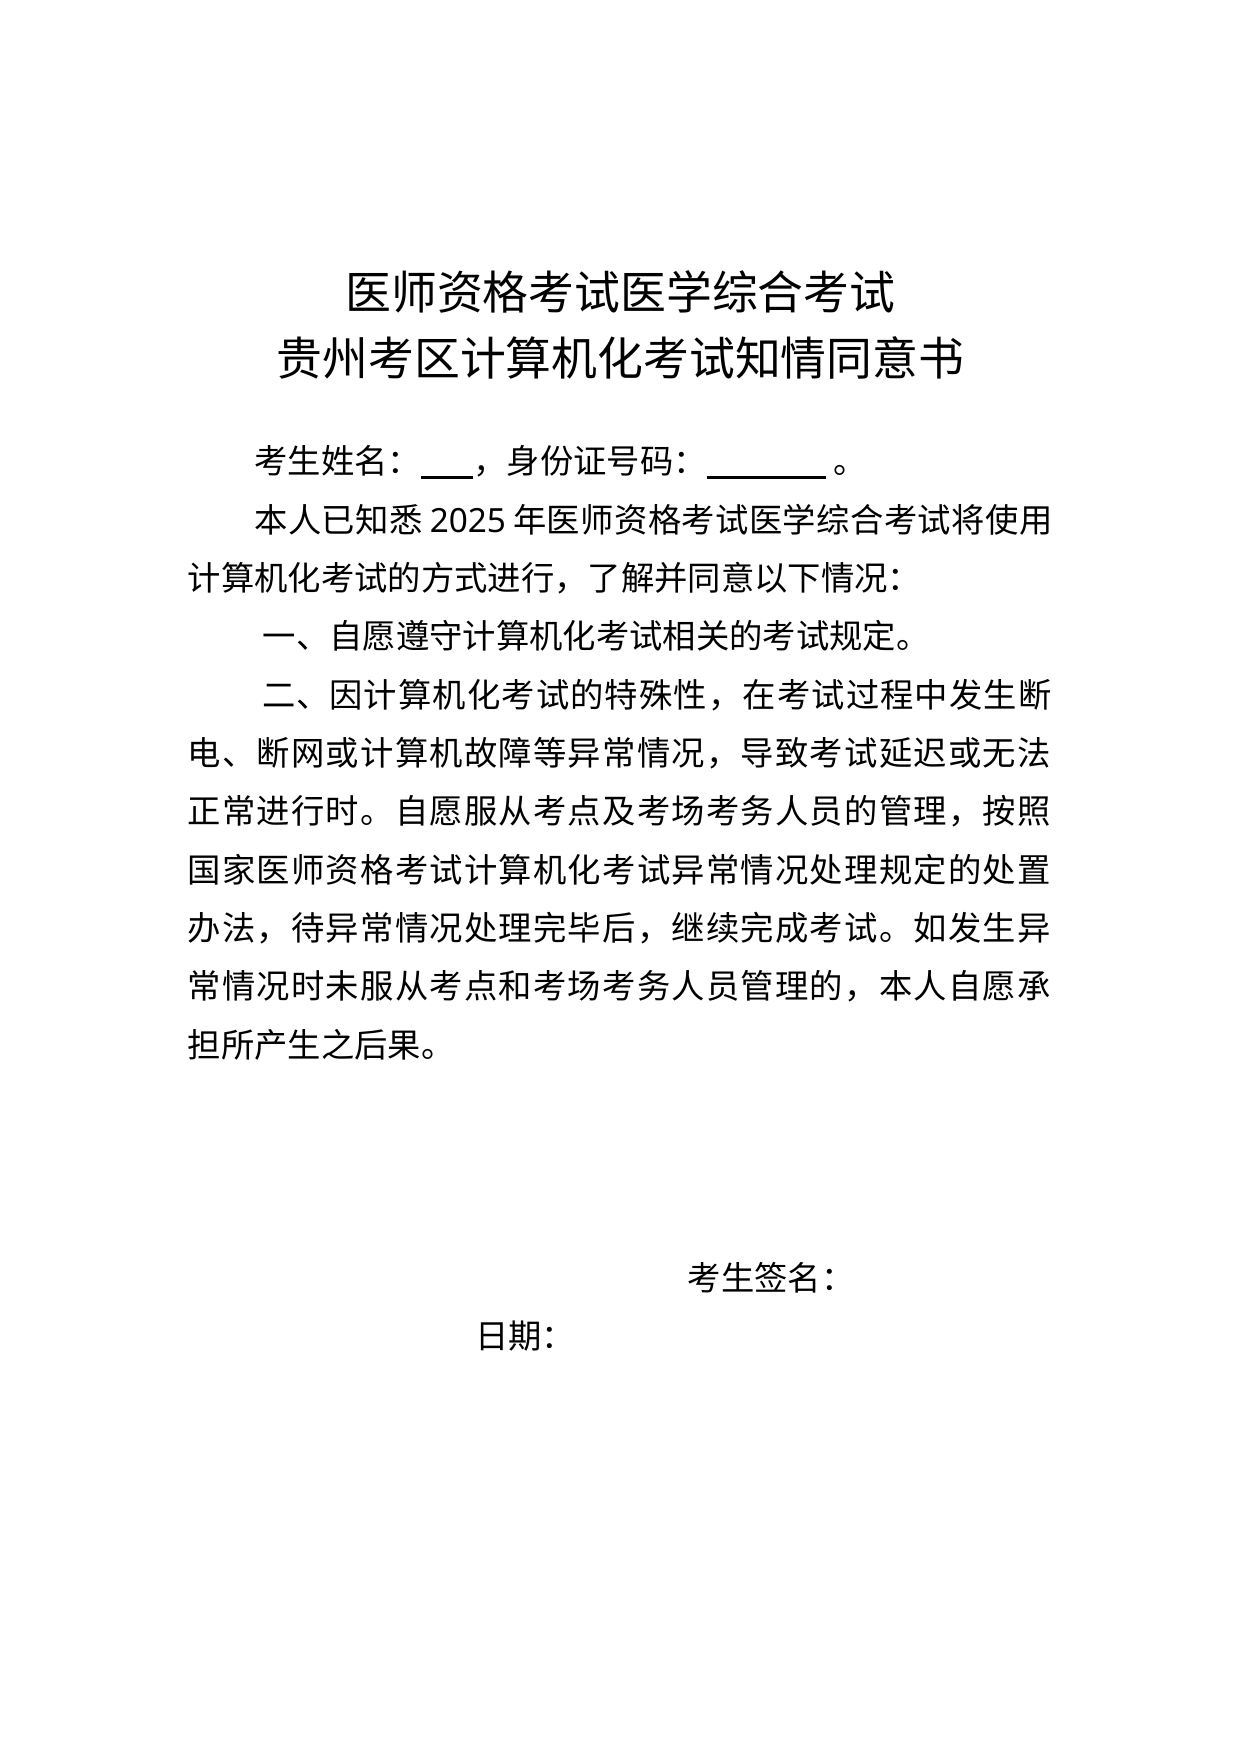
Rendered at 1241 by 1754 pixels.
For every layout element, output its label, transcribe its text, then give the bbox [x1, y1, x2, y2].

list 自愿遵守计算机化考试相关的考试规定。 [187, 602, 1053, 661]
text 日期： [180, 1302, 1053, 1361]
text 贵州考区计算机化考试知情同意书 [187, 322, 1053, 389]
text 医师资格考试医学综合考试 [187, 256, 1053, 322]
text 考生姓名： ，身份证号码： 。 [187, 427, 1053, 486]
list 因计算机化考试的特殊性，在考试过程中发生断电、断网或计算机故障等异常情况，导致考试延迟或无法正常进行时。自愿服从考点及考场考务人员的管理，按照国家医师资格考试计算机化考试异常情况处理规定的处置办法，待异常情况处理完毕后，继续完成考试。如发生异常情况时未服从考点和考场考务人员管理的，本人自愿承担所产生之后果。 [187, 661, 1053, 1069]
text 本人已知悉2025年医师资格考试医学综合考试将使用计算机化考试的方式进行，了解并同意以下情况： [187, 486, 1053, 602]
text 考生签名： [187, 1244, 1053, 1302]
